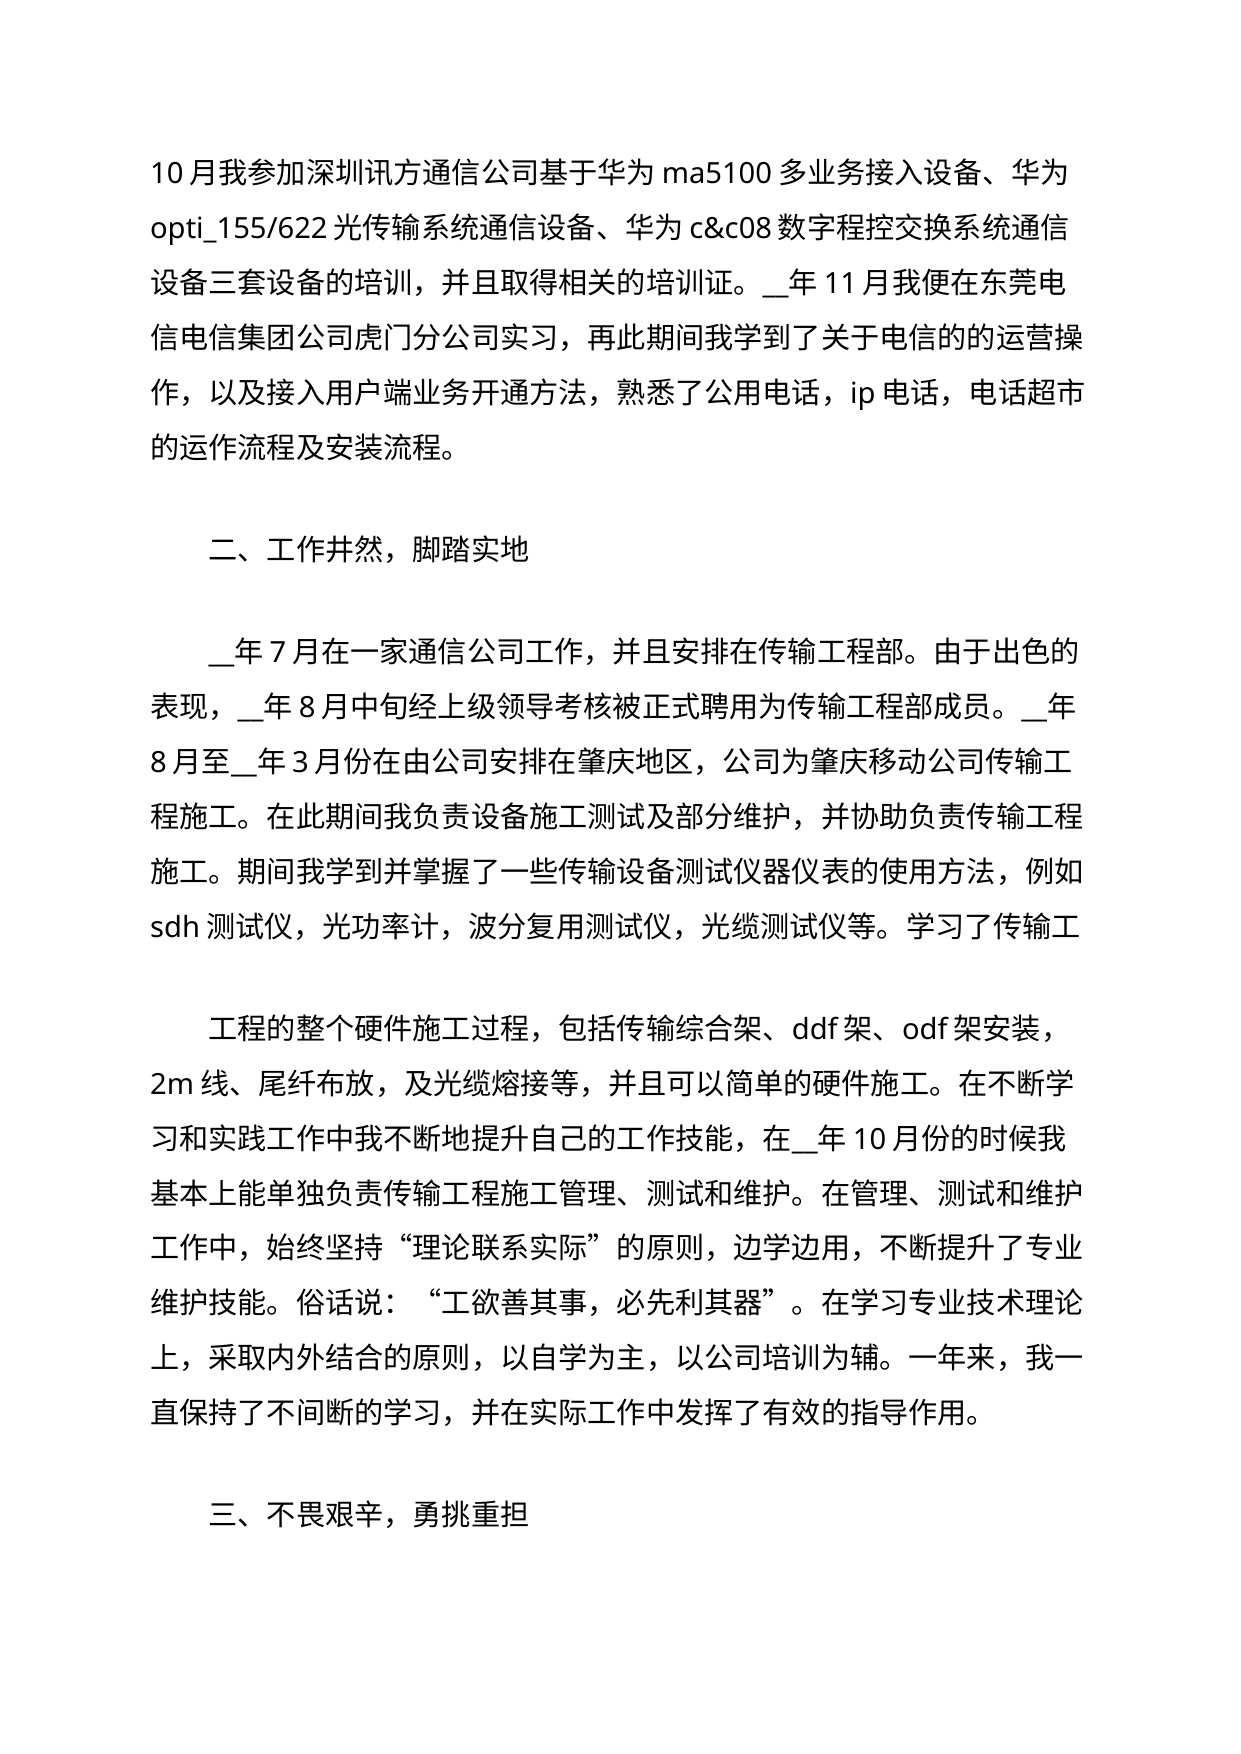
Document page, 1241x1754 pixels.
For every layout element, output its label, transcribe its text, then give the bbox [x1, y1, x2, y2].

text 二、工作井然，脚踏实地 [150, 527, 1090, 569]
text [150, 150, 1090, 467]
text 工程的整个硬件施工过程，包括传输综合架、ddf架、odf架安装，2m线、尾纤布放，及光缆熔接等，并且可以简单的硬件施工。在不断学习和实践工作中我不断地提升自己的工作技能，在__年10月份的时候我基本上能单独负责传输工程施工管理、测试和维护。在管理、测试和维护工作中，始终坚持“理论联系实际”的原则，边学边用，不断提升了专业维护技能。俗话说：“工欲善其事，必先利其器”。在学习专业技术理论上，采取内外结合的原则，以自学为主，以公司培训为辅。一年来，我一直保持了不间断的学习，并在实际工作中发挥了有效的指导作用。 [150, 1005, 1090, 1432]
text 三、不畏艰辛，勇挑重担 [150, 1492, 1090, 1534]
text __年7月在一家通信公司工作，并且安排在传输工程部。由于出色的表现，__年8月中旬经上级领导考核被正式聘用为传输工程部成员。__年8月至__年3月份在由公司安排在肇庆地区，公司为肇庆移动公司传输工程施工。在此期间我负责设备施工测试及部分维护，并协助负责传输工程施工。期间我学到并掌握了一些传输设备测试仪器仪表的使用方法，例如sdh测试仪，光功率计，波分复用测试仪，光缆测试仪等。学习了传输工 [150, 628, 1090, 946]
